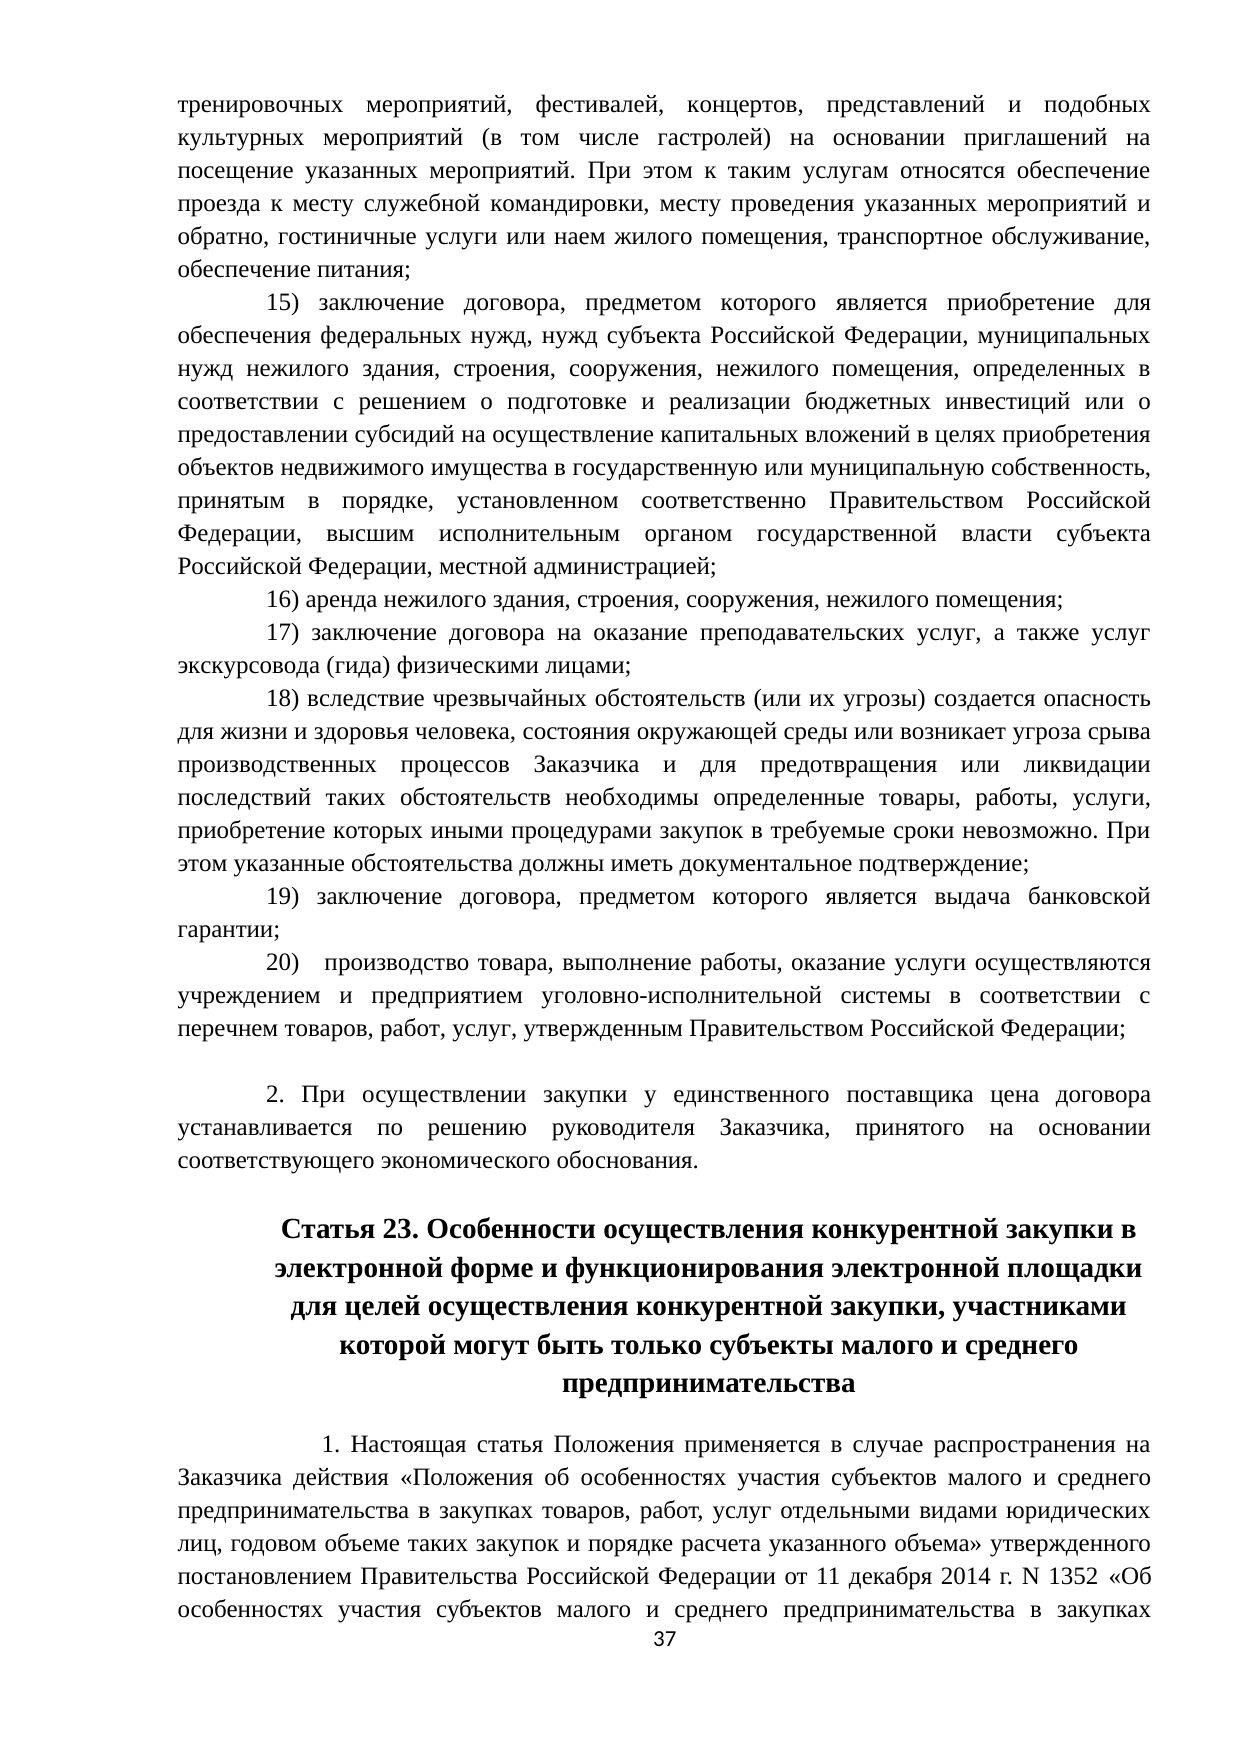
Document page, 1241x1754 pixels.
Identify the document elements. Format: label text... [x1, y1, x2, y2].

subtitle Статья 23. Особенности осуществления конкурентной закупки в [177, 1211, 1152, 1245]
text 16) аренда нежилого здания, строения, сооружения, нежилого помещения; [177, 584, 1152, 613]
text 20) производство товара, выполнение работы, оказание услуги осуществляются учреждением и предприятием уголовно-исполнительной системы в соответствии с перечнем товаров, работ, услуг, утвержденным Правительством Российской Федерации; [177, 947, 1152, 1042]
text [177, 1429, 1152, 1623]
subtitle электронной форме и функционирования электронной площадки [177, 1250, 1152, 1283]
subtitle для целей осуществления конкурентной закупки, участниками [177, 1288, 1152, 1322]
text 17) заключение договора на оказание преподавательских услуг, а также услуг экскурсовода (гида) физическими лицами; [177, 617, 1152, 679]
text 15) заключение договора, предметом которого является приобретение для обеспечения федеральных нужд, нужд субъекта Российской Федерации, муниципальных нужд нежилого здания, строения, сооружения, нежилого помещения, определенных в соответствии с решением о подготовке и реализации бюджетных инвестиций или о предоставлении субсидий на осуществление капитальных вложений в целях приобретения объектов недвижимого имущества в государственную или муниципальную собственность, принятым в порядке, установленном соответственно Правительством Российской Федерации, высшим исполнительным органом государственной власти субъекта Российской Федерации, местной администрацией; [177, 287, 1152, 580]
text 18) вследствие чрезвычайных обстоятельств (или их угрозы) создается опасность для жизни и здоровья человека, состояния окружающей среды или возникает угроза срыва производственных процессов Заказчика и для предотвращения или ликвидации последствий таких обстоятельств необходимы определенные товары, работы, услуги, приобретение которых иными процедурами закупок в требуемые сроки невозможно. При этом указанные обстоятельства должны иметь документальное подтверждение; [177, 683, 1152, 877]
text 19) заключение договора, предметом которого является выдача банковской гарантии; [177, 881, 1152, 943]
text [177, 89, 1152, 282]
subtitle которой могут быть только субъекты малого и среднего [177, 1327, 1152, 1361]
subtitle 2. При осуществлении закупки у единственного поставщика цена договора устанавливается по решению руководителя Заказчика, принятого на основании соответствующего экономического обоснования. [177, 1079, 1152, 1174]
subtitle предпринимательства [177, 1366, 1152, 1399]
